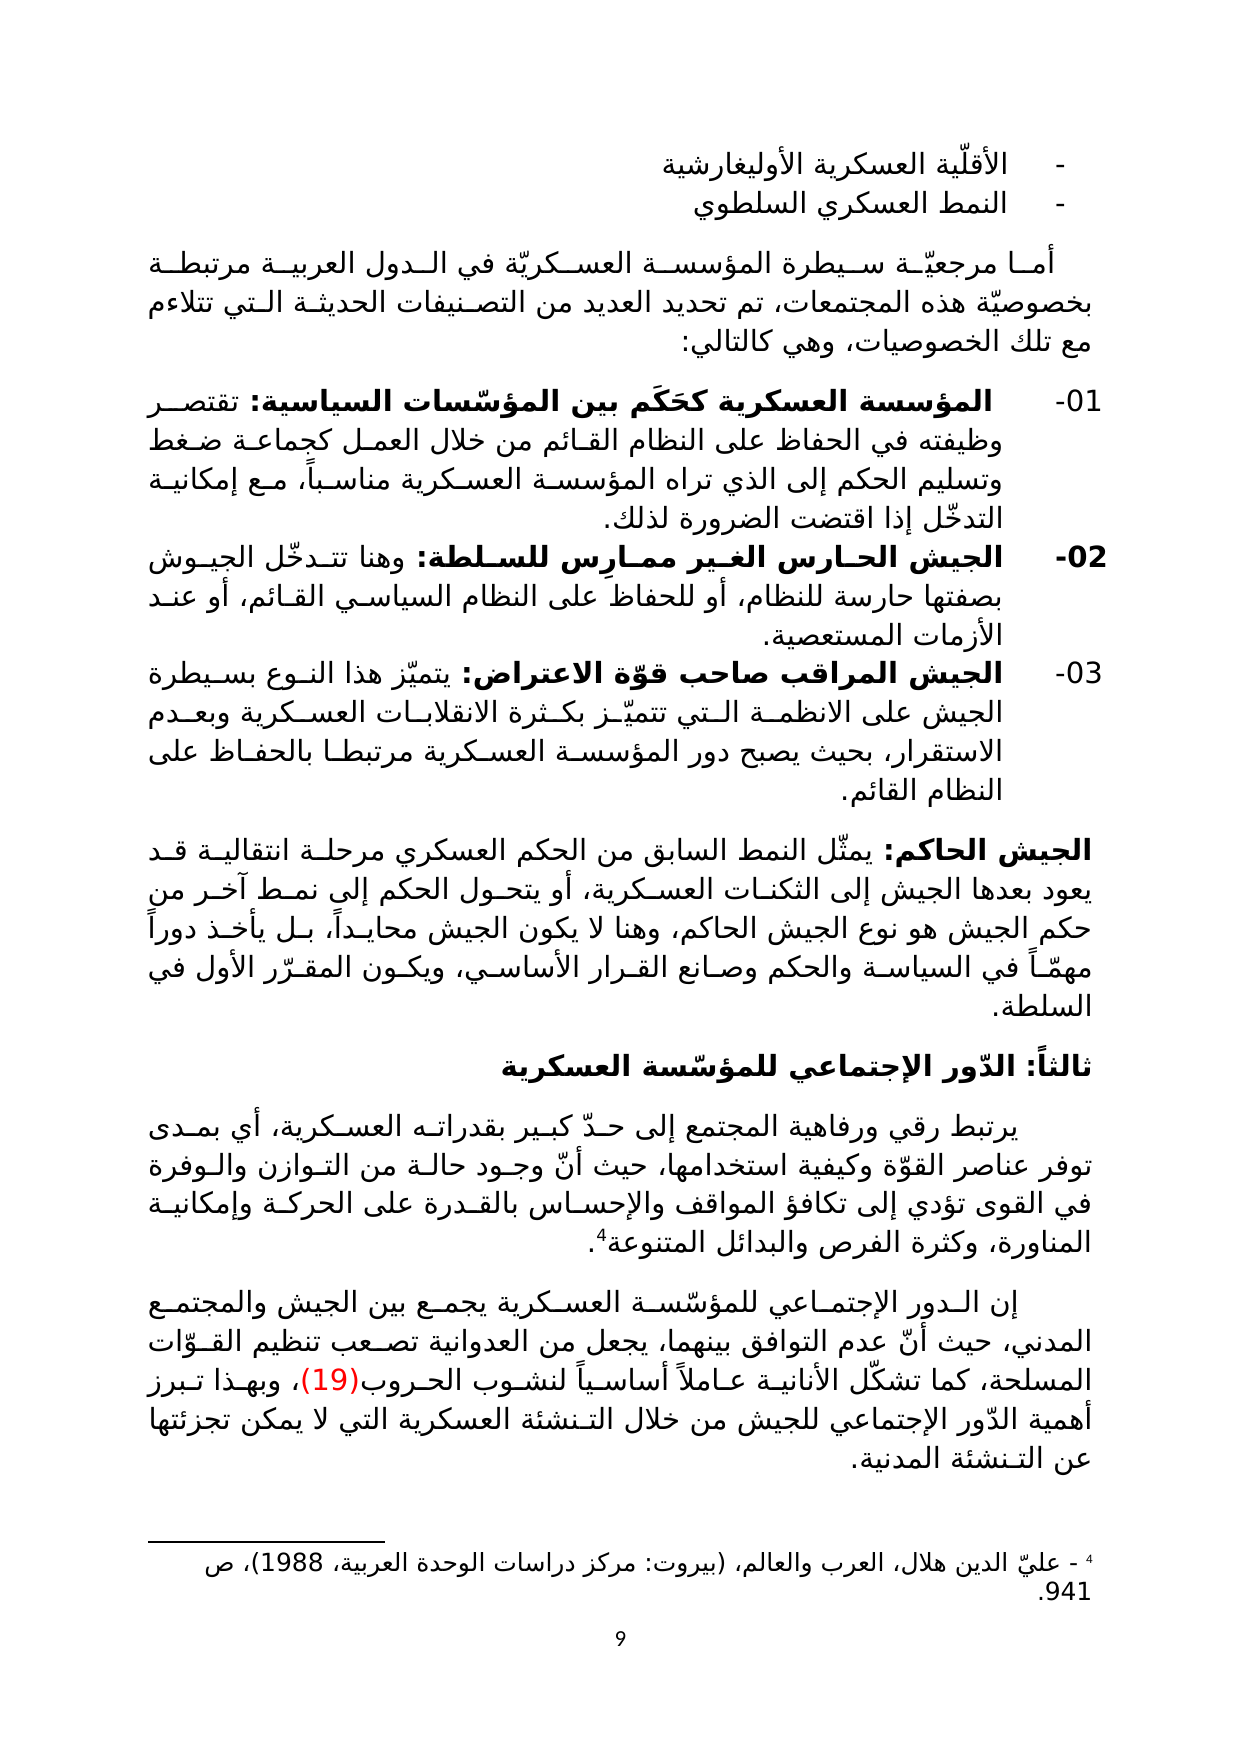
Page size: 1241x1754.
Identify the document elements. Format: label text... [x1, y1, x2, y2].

list المؤسسة العسكرية كحَكَم بين المؤسّسات السياسية: تقتصر وظيفته في الحفاظ على النظام القائم من خلال العمل كجماعة ضغط وتسليم الحكم إلى الذي تراه المؤسسة العسكرية مناسباً، مع إمكانية التدخّل إذا اقتضت الضرورة لذلك. [148, 384, 1055, 535]
text أما مرجعيّة سيطرة المؤسسة العسكريّة في الدول العربية مرتبطة بخصوصيّة هذه المجتمعات، تم تحديد العديد من التصنيفات الحديثة التي تتلاءم مع تلك الخصوصيات، وهي كالتالي: [148, 246, 1093, 358]
list النمط العسكري السلطوي [148, 187, 1055, 221]
list الجيش الحارس الغير ممارِس للسلطة: وهنا تتدخّل الجيوش بصفتها حارسة للنظام، أو للحفاظ على النظام السياسي القائم، أو عند الأزمات المستعصية. [148, 540, 1055, 652]
list الجيش المراقب صاحب قوّة الاعتراض: يتميّز هذا النوع بسيطرة الجيش على الانظمة التي تتميّز بكثرة الانقلابات العسكرية وبعدم الاستقرار، بحيث يصبح دور المؤسسة العسكرية مرتبطا بالحفاظ على النظام القائم. [148, 657, 1055, 808]
text ثالثاً: الدّور الإجتماعي للمؤسّسة العسكرية [148, 1049, 1093, 1083]
list الأقلّية العسكرية الأوليغارشية [148, 148, 1055, 182]
text إن الدور الإجتماعي للمؤسّسة العسكرية يجمع بين الجيش والمجتمع المدني، حيث أنّ عدم التوافق بينهما، يجعل من العدوانية تصعب تنظيم القوّات المسلحة، كما تشكّل الأنانية عاملاً أساسياً لنشوب الحروب(19)، وبهذا تبرز أهمية الدّور الإجتماعي للجيش من خلال التـنشئة العسكرية التي لا يمكن تجزئتها عن التـنشئة المدنية. [148, 1286, 1093, 1475]
text الجيش الحاكم: يمثّل النمط السابق من الحكم العسكري مرحلة انتقالية قد يعود بعدها الجيش إلى الثكنات العسكرية، أو يتحول الحكم إلى نمط آخر من حكم الجيش هو نوع الجيش الحاكم، وهنا لا يكون الجيش محايداً، بل يأخذ دوراً مهمّاً في السياسة والحكم وصانع القرار الأساسي، ويكون المقرّر الأول في السلطة. [148, 833, 1093, 1023]
text يرتبط رقي ورفاهية المجتمع إلى حدّ كبير بقدراته العسكرية، أي بمدى توفر عناصر القوّة وكيفية استخدامها، حيث أنّ وجود حالة من التوازن والوفرة في القوى تؤدي إلى تكافؤ المواقف والإحساس بالقدرة على الحركة وإمكانية المناورة، وكثرة الفرص والبدائل المتنوعة. [148, 1109, 1093, 1260]
